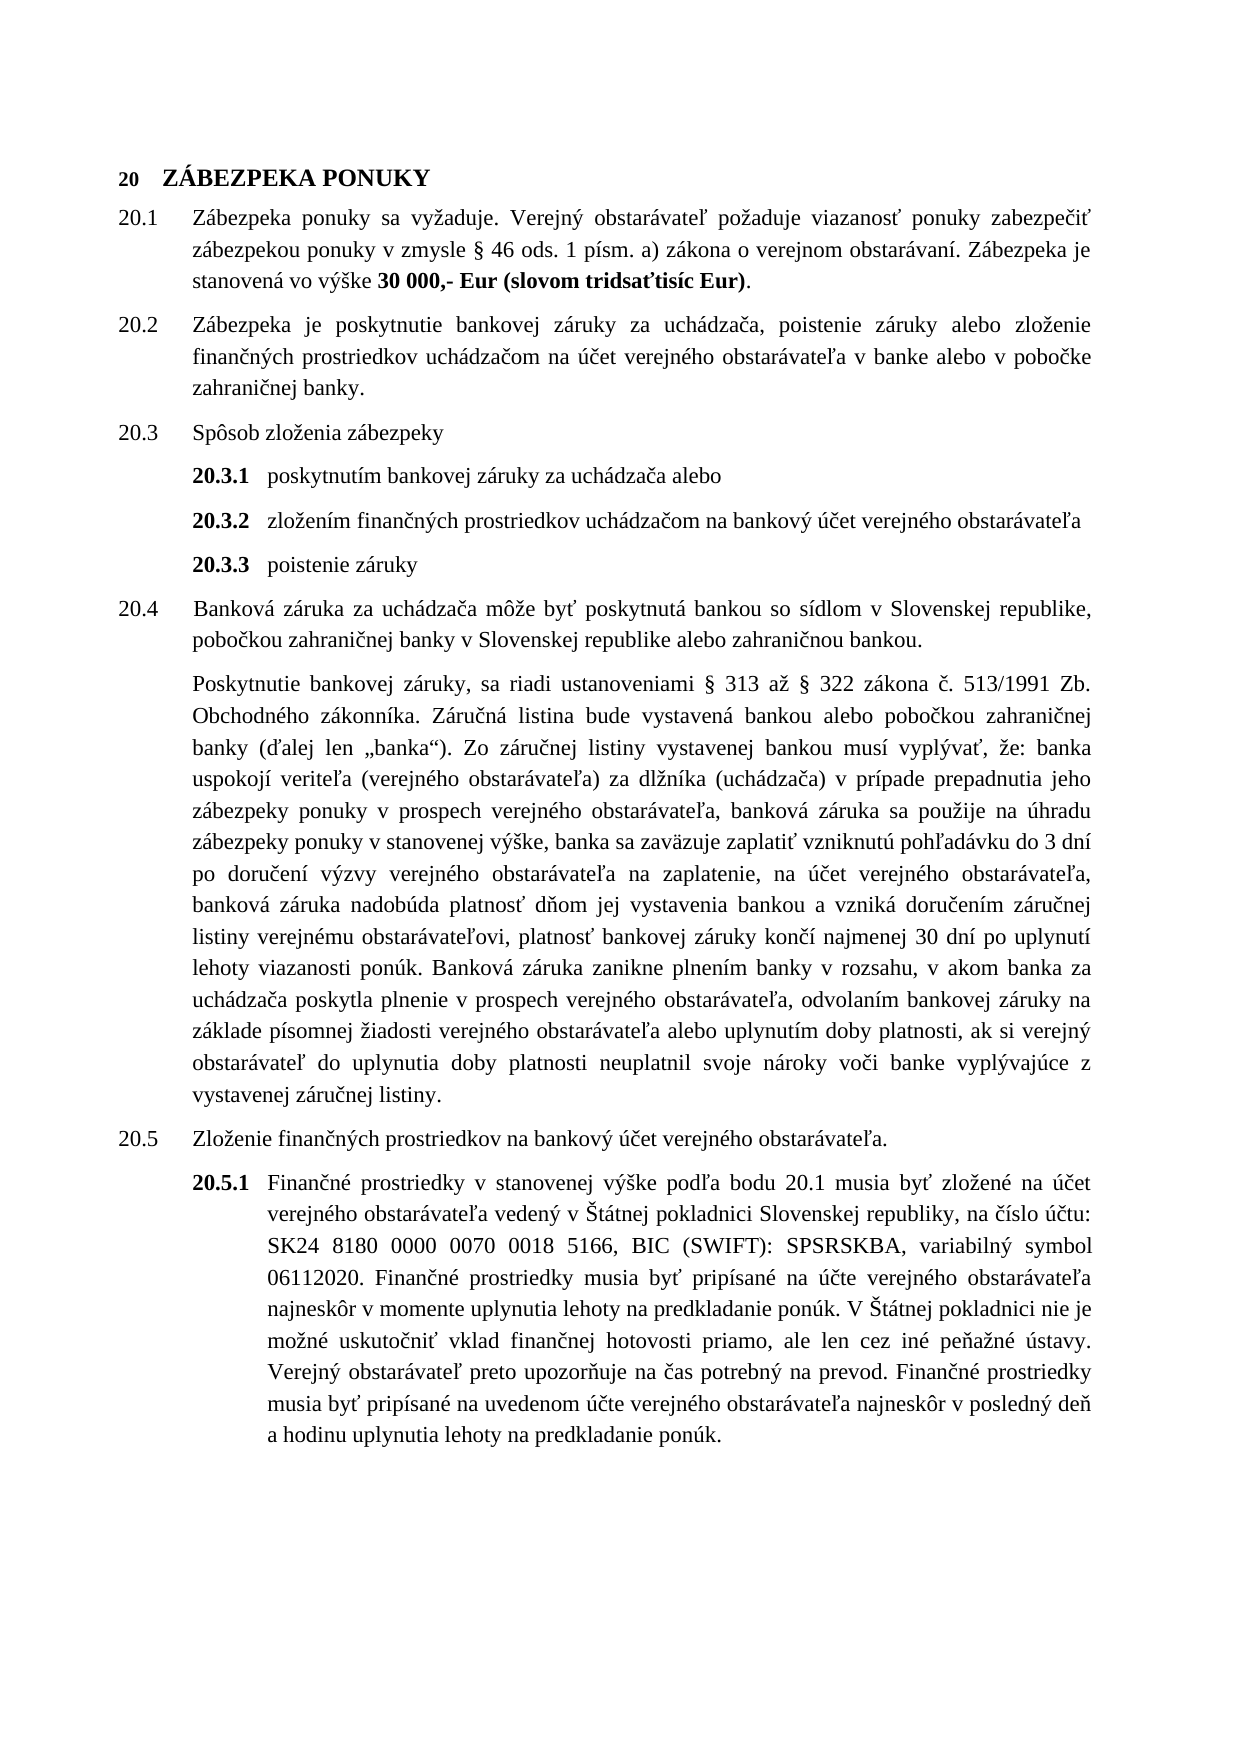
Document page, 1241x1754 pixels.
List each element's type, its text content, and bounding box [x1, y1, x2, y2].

list zložením finančných prostriedkov uchádzačom na bankový účet verejného obstarávateľa [192, 507, 1093, 533]
list Zábezpeka ponuky [118, 163, 1093, 192]
text Poskytnutie bankovej záruky, sa riadi ustanoveniami § 313 až § 322 zákona č. 513/1991 Zb. Obchodného zákonníka. Záručná listina bude vystavená bankou alebo pobočkou zahraničnej banky (ďalej len „banka“). Zo záručnej listiny vystavenej bankou musí vyplývať, že: banka uspokojí veriteľa (verejného obstarávateľa) za dlžníka (uchádzača) v prípade prepadnutia jeho zábezpeky ponuky v prospech verejného obstarávateľa, banková záruka sa použije na úhradu zábezpeky ponuky v stanovenej výške, banka sa zaväzuje zaplatiť vzniknutú pohľadávku do 3 dní po doručení výzvy verejného obstarávateľa na zaplatenie, na účet verejného obstarávateľa, banková záruka nadobúda platnosť dňom jej vystavenia bankou a vzniká doručením záručnej listiny verejnému obstarávateľovi, platnosť bankovej záruky končí najmenej 30 dní po uplynutí lehoty viazanosti ponúk. Banková záruka zanikne plnením banky v rozsahu, v akom banka za uchádzača poskytla plnenie v prospech verejného obstarávateľa, odvolaním bankovej záruky na základe písomnej žiadosti verejného obstarávateľa alebo uplynutím doby platnosti, ak si verejný obstarávateľ do uplynutia doby platnosti neuplatnil svoje nároky voči banke vyplývajúce z vystavenej záručnej listiny. [192, 670, 1093, 1107]
list Banková záruka za uchádzača môže byť poskytnutá bankou so sídlom v Slovenskej republike, pobočkou zahraničnej banky v Slovenskej republike alebo zahraničnou bankou. [118, 595, 1093, 653]
list Zábezpeka ponuky sa vyžaduje. Verejný obstarávateľ požaduje viazanosť ponuky zabezpečiť zábezpekou ponuky v zmysle § 46 ods. 1 písm. a) zákona o verejnom obstarávaní. Zábezpeka je stanovená vo výške 30 000,- Eur (slovom tridsaťtisíc Eur). [118, 204, 1093, 294]
list Spôsob zloženia zábezpeky [118, 418, 1093, 445]
list Zábezpeka je poskytnutie bankovej záruky za uchádzača, poistenie záruky alebo zloženie finančných prostriedkov uchádzačom na účet verejného obstarávateľa v banke alebo v pobočke zahraničnej banky. [118, 311, 1093, 401]
list Finančné prostriedky v stanovenej výške podľa bodu 20.1 musia byť zložené na účet verejného obstarávateľa vedený v Štátnej pokladnici Slovenskej republiky, na číslo účtu: SK24 8180 0000 0070 0018 5166, BIC (SWIFT): SPSRSKBA, variabilný symbol 06112020. Finančné prostriedky musia byť pripísané na účte verejného obstarávateľa najneskôr v momente uplynutia lehoty na predkladanie ponúk. V Štátnej pokladnici nie je možné uskutočniť vklad finančnej hotovosti priamo, ale len cez iné peňažné ústavy. Verejný obstarávateľ preto upozorňuje na čas potrebný na prevod. Finančné prostriedky musia byť pripísané na uvedenom účte verejného obstarávateľa najneskôr v posledný deň a hodinu uplynutia lehoty na predkladanie ponúk. [192, 1169, 1093, 1448]
list poskytnutím bankovej záruky za uchádzača alebo [192, 463, 1093, 489]
list poistenie záruky [192, 551, 1093, 577]
list Zloženie finančných prostriedkov na bankový účet verejného obstarávateľa. [118, 1125, 1093, 1151]
